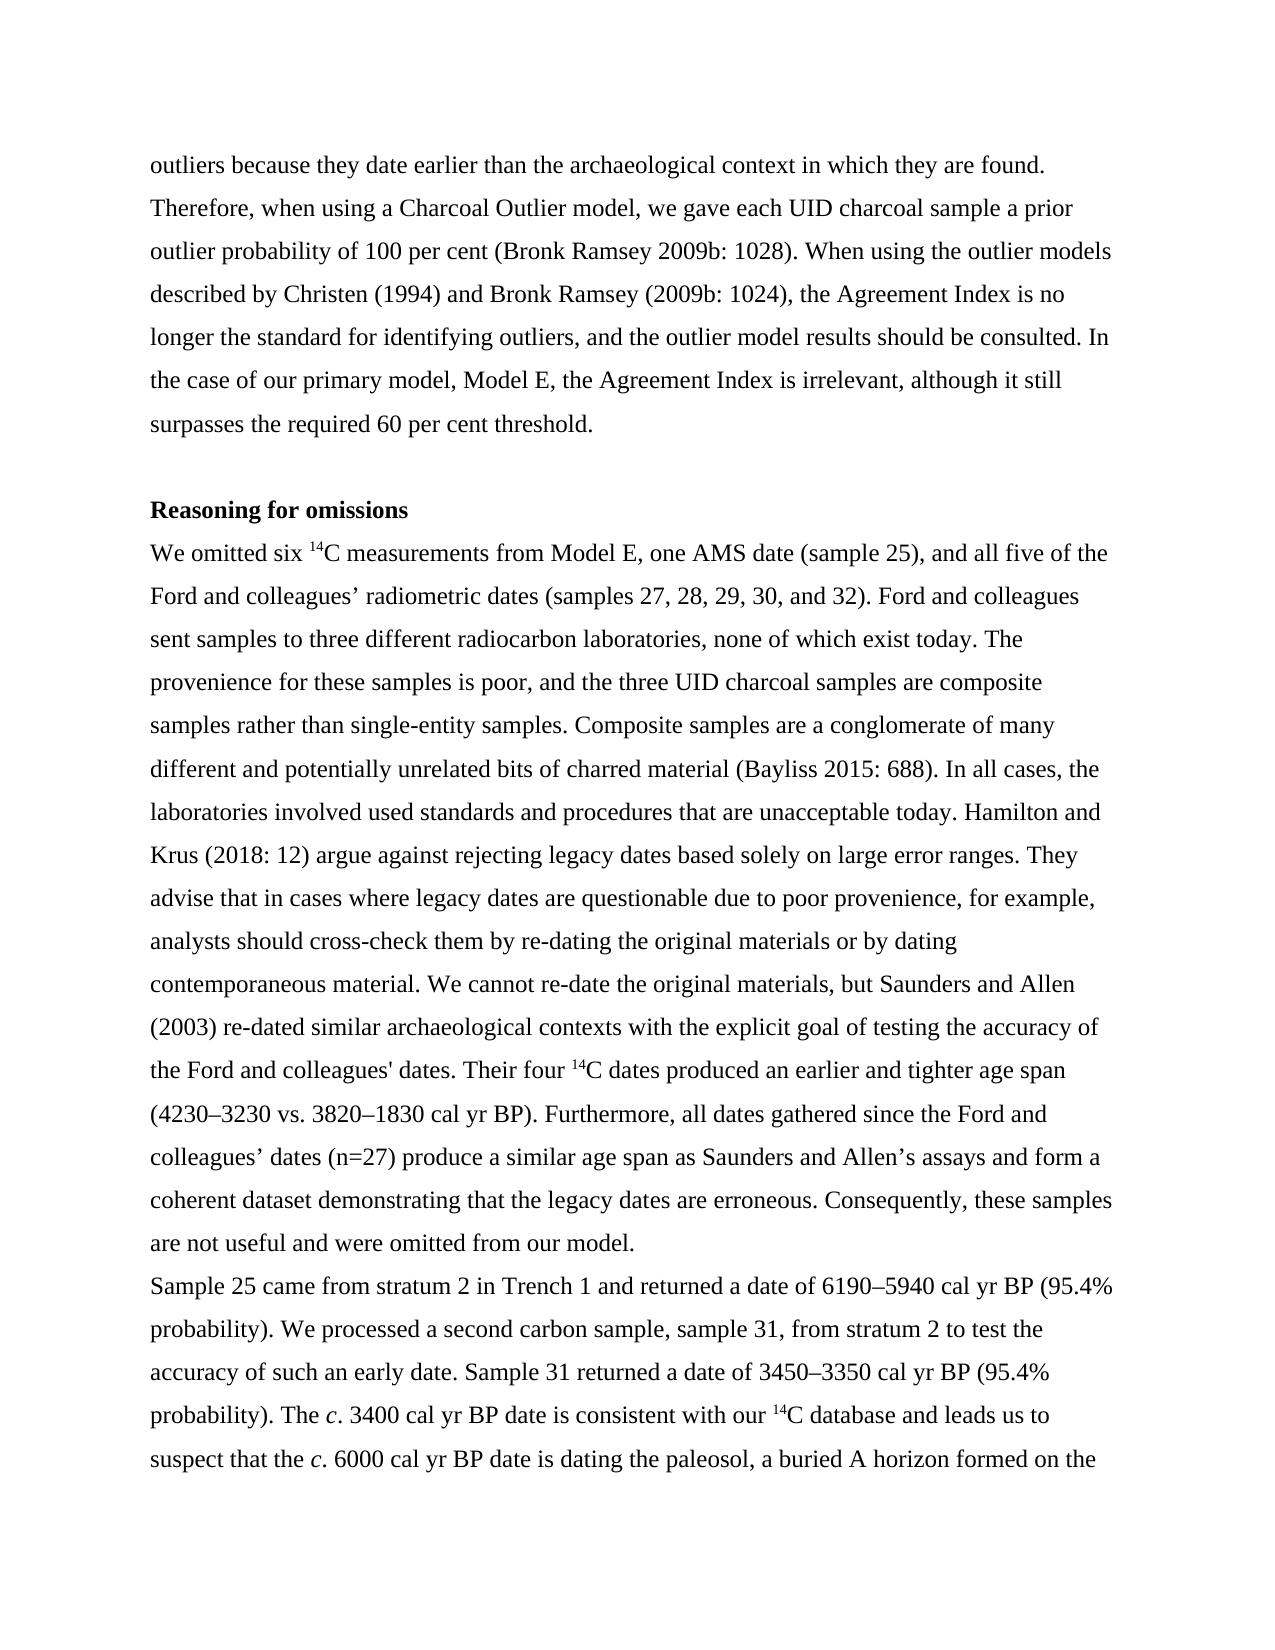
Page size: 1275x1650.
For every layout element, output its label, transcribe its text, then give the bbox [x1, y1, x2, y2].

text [150, 1271, 1125, 1472]
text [150, 150, 1125, 437]
text Reasoning for omissions [150, 495, 1125, 524]
text We omitted six 14C measurements from Model E, one AMS date (sample 25), and all five of the Ford and colleagues’ radiometric dates (samples 27, 28, 29, 30, and 32). Ford and colleagues sent samples to three different radiocarbon laboratories, none of which exist today. The provenience for these samples is poor, and the three UID charcoal samples are composite samples rather than single-entity samples. Composite samples are a conglomerate of many different and potentially unrelated bits of charred material (Bayliss 2015: 688). In all cases, the laboratories involved used standards and procedures that are unacceptable today. Hamilton and Krus (2018: 12) argue against rejecting legacy dates based solely on large error ranges. They advise that in cases where legacy dates are questionable due to poor provenience, for example, analysts should cross-check them by re-dating the original materials or by dating contemporaneous material. We cannot re-date the original materials, but Saunders and Allen (2003) re-dated similar archaeological contexts with the explicit goal of testing the accuracy of the Ford and colleagues' dates. Their four 14C dates produced an earlier and tighter age span (4230–3230 vs. 3820–1830 cal yr BP). Furthermore, all dates gathered since the Ford and colleagues’ dates (n=27) produce a similar age span as Saunders and Allen’s assays and form a coherent dataset demonstrating that the legacy dates are erroneous. Consequently, these samples are not useful and were omitted from our model. [150, 538, 1125, 1257]
